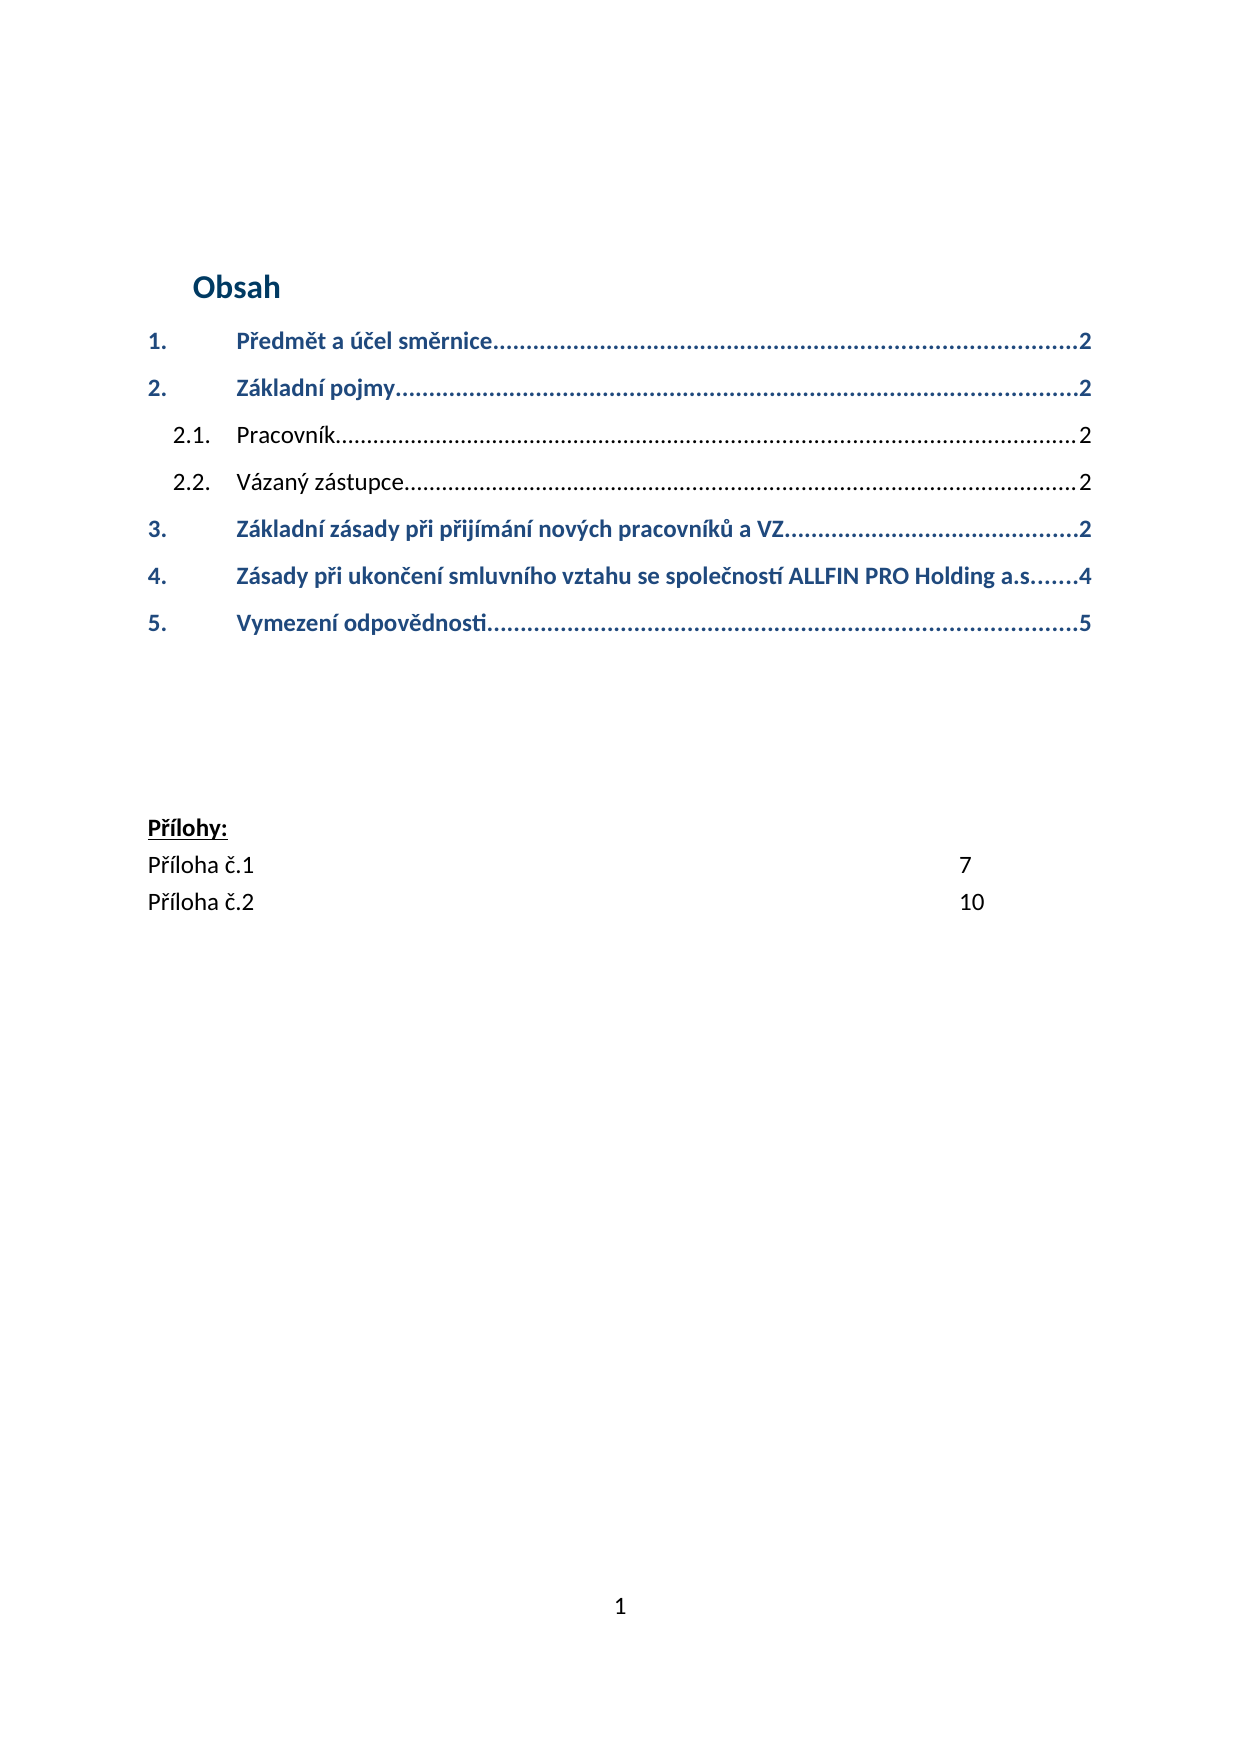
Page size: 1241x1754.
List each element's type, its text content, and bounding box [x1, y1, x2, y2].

text Příloha č.1 7 [148, 849, 1092, 880]
text Příloha č.2 10 [148, 886, 1092, 916]
text Přílohy: [148, 813, 1092, 843]
